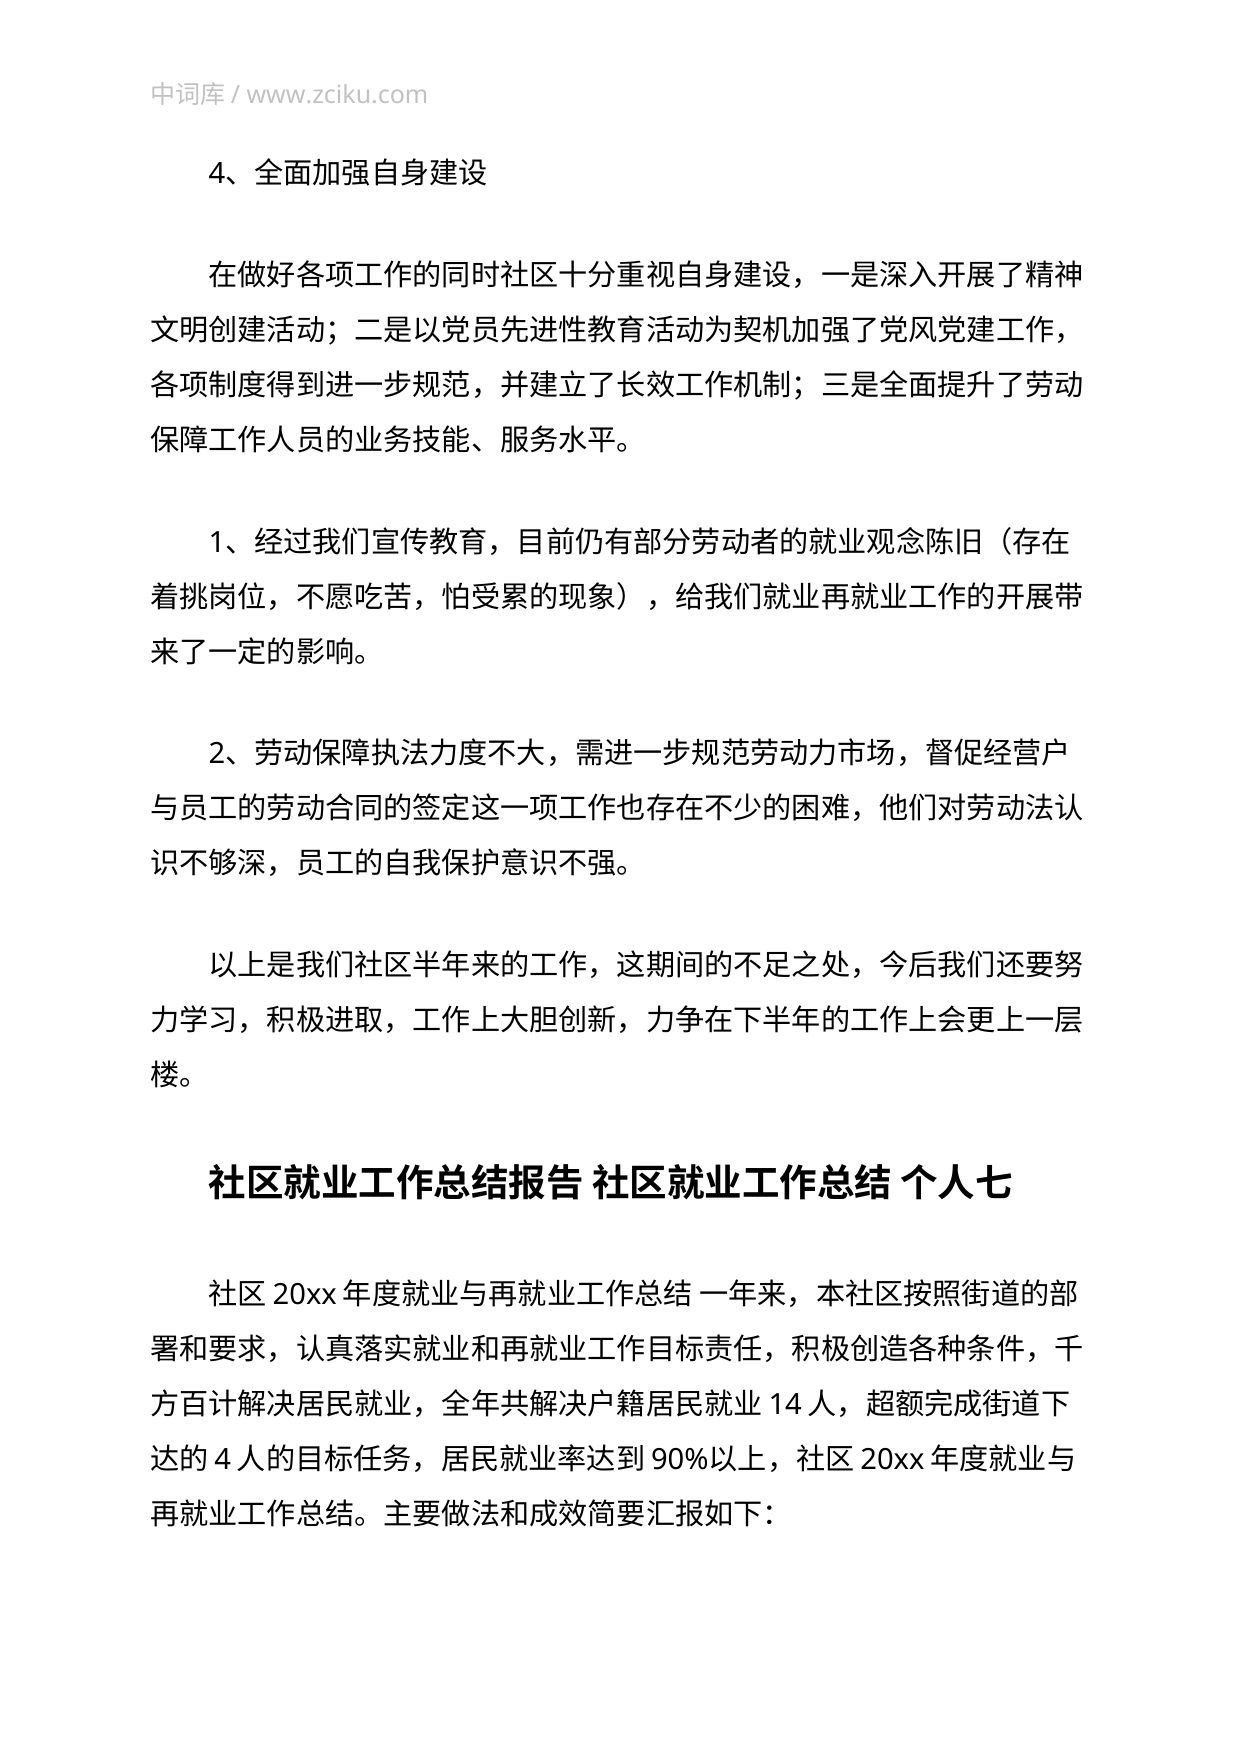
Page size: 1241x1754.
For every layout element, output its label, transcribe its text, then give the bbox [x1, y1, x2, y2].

text 在做好各项工作的同时社区十分重视自身建设，一是深入开展了精神文明创建活动；二是以党员先进性教育活动为契机加强了党风党建工作，各项制度得到进一步规范，并建立了长效工作机制；三是全面提升了劳动保障工作人员的业务技能、服务水平。 [150, 252, 1090, 459]
text 社区就业工作总结报告 社区就业工作总结 个人七 [150, 1153, 1090, 1208]
text 4、全面加强自身建设 [150, 150, 1090, 192]
text 2、劳动保障执法力度不大，需进一步规范劳动力市场，督促经营户与员工的劳动合同的签定这一项工作也存在不少的困难，他们对劳动法认识不够深，员工的自我保护意识不强。 [150, 730, 1090, 882]
text 以上是我们社区半年来的工作，这期间的不足之处，今后我们还要努力学习，积极进取，工作上大胆创新，力争在下半年的工作上会更上一层楼。 [150, 942, 1090, 1094]
text 社区20xx年度就业与再就业工作总结 一年来，本社区按照街道的部署和要求，认真落实就业和再就业工作目标责任，积极创造各种条件，千方百计解决居民就业，全年共解决户籍居民就业14人，超额完成街道下达的4人的目标任务，居民就业率达到90%以上，社区20xx年度就业与再就业工作总结。主要做法和成效简要汇报如下： [150, 1271, 1090, 1533]
text 1、经过我们宣传教育，目前仍有部分劳动者的就业观念陈旧（存在着挑岗位，不愿吃苦，怕受累的现象），给我们就业再就业工作的开展带来了一定的影响。 [150, 518, 1090, 671]
